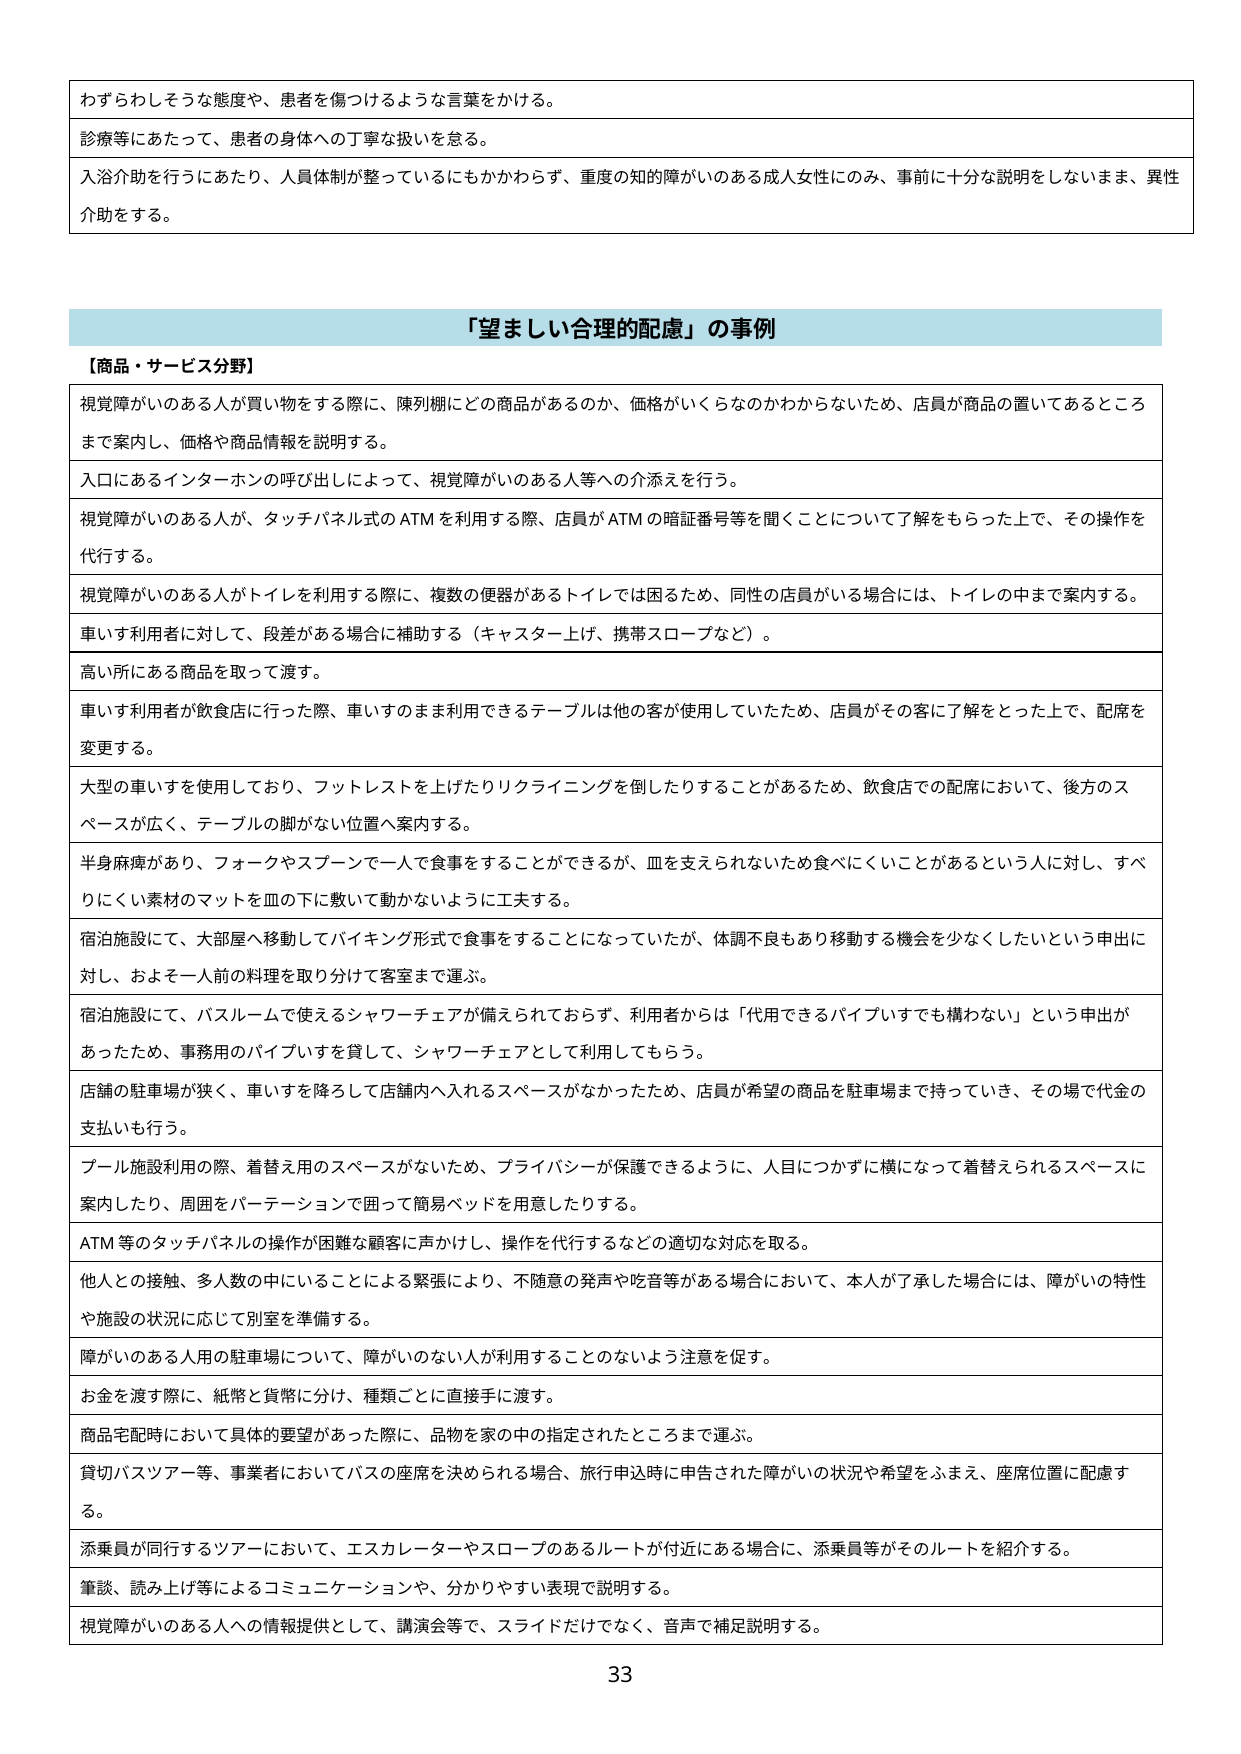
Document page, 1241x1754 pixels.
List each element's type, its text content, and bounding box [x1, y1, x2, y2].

table_cell 車いす利用者に対して、段差がある場合に補助する（キャスター上げ、携帯スロープなど）。 [70, 614, 1162, 651]
table_cell わずらわしそうな態度や、患者を傷つけるような言葉をかける。 [70, 81, 1193, 118]
table_cell 添乗員が同行するツアーにおいて、エスカレーターやスロープのあるルートが付近にある場合に、添乗員等がそのルートを紹介する。 [70, 1530, 1162, 1567]
table_cell 貸切バスツアー等、事業者においてバスの座席を決められる場合、旅行申込時に申告された障がいの状況や希望をふまえ、座席位置に配慮する。 [70, 1454, 1162, 1528]
table_cell 宿泊施設にて、バスルームで使えるシャワーチェアが備えられておらず、利用者からは「代用できるパイプいすでも構わない」という申出があったため、事務用のパイプいすを貸して、シャワーチェアとして利用してもらう。 [70, 995, 1162, 1070]
table_cell 視覚障がいのある人がトイレを利用する際に、複数の便器があるトイレでは困るため、同性の店員がいる場合には、トイレの中まで案内する。 [70, 575, 1162, 613]
table_cell 視覚障がいのある人への情報提供として、講演会等で、スライドだけでなく、音声で補足説明する。 [70, 1607, 1162, 1644]
table_header 「望ましい合理的配慮」の事例 [69, 309, 1162, 346]
table_cell 入口にあるインターホンの呼び出しによって、視覚障がいのある人等への介添えを行う。 [70, 461, 1162, 498]
table_cell 他人との接触、多人数の中にいることによる緊張により、不随意の発声や吃音等がある場合において、本人が了承した場合には、障がいの特性や施設の状況に応じて別室を準備する。 [70, 1262, 1162, 1337]
table_cell 視覚障がいのある人が買い物をする際に、陳列棚にどの商品があるのか、価格がいくらなのかわからないため、店員が商品の置いてあるところまで案内し、価格や商品情報を説明する。 [70, 385, 1162, 460]
table_cell 店舗の駐車場が狭く、車いすを降ろして店舗内へ入れるスペースがなかったため、店員が希望の商品を駐車場まで持っていき、その場で代金の支払いも行う。 [70, 1071, 1162, 1146]
table_cell 【商品・サービス分野】 [69, 346, 1162, 384]
table_cell 車いす利用者が飲食店に行った際、車いすのまま利用できるテーブルは他の客が使用していたため、店員がその客に了解をとった上で、配席を変更する。 [70, 691, 1162, 766]
table_cell 入浴介助を行うにあたり、人員体制が整っているにもかかわらず、重度の知的障がいのある成人女性にのみ、事前に十分な説明をしないまま、異性介助をする。 [70, 158, 1193, 233]
table_cell 大型の車いすを使用しており、フットレストを上げたりリクライニングを倒したりすることがあるため、飲食店での配席において、後方のスペースが広く、テーブルの脚がない位置へ案内する。 [70, 767, 1162, 842]
table_cell 筆談、読み上げ等によるコミュニケーションや、分かりやすい表現で説明する。 [70, 1568, 1162, 1606]
table_cell 半身麻痺があり、フォークやスプーンで一人で食事をすることができるが、皿を支えられないため食べにくいことがあるという人に対し、すべりにくい素材のマットを皿の下に敷いて動かないように工夫する。 [70, 843, 1162, 918]
table_cell 商品宅配時において具体的要望があった際に、品物を家の中の指定されたところまで運ぶ。 [70, 1415, 1162, 1452]
table_cell 視覚障がいのある人が、タッチパネル式のATMを利用する際、店員がATMの暗証番号等を聞くことについて了解をもらった上で、その操作を代行する。 [70, 499, 1162, 574]
table_cell 障がいのある人用の駐車場について、障がいのない人が利用することのないよう注意を促す。 [70, 1338, 1162, 1375]
table_cell 宿泊施設にて、大部屋へ移動してバイキング形式で食事をすることになっていたが、体調不良もあり移動する機会を少なくしたいという申出に対し、およそ一人前の料理を取り分けて客室まで運ぶ。 [70, 919, 1162, 994]
table_cell プール施設利用の際、着替え用のスペースがないため、プライバシーが保護できるように、人目につかずに横になって着替えられるスペースに案内したり、周囲をパーテーションで囲って簡易ベッドを用意したりする。 [70, 1147, 1162, 1222]
table_cell 診療等にあたって、患者の身体への丁寧な扱いを怠る。 [70, 119, 1193, 157]
table_cell ATM等のタッチパネルの操作が困難な顧客に声かけし、操作を代行するなどの適切な対応を取る。 [70, 1223, 1162, 1261]
table_cell 高い所にある商品を取って渡す。 [70, 653, 1162, 690]
table_cell お金を渡す際に、紙幣と貨幣に分け、種類ごとに直接手に渡す。 [70, 1376, 1162, 1414]
